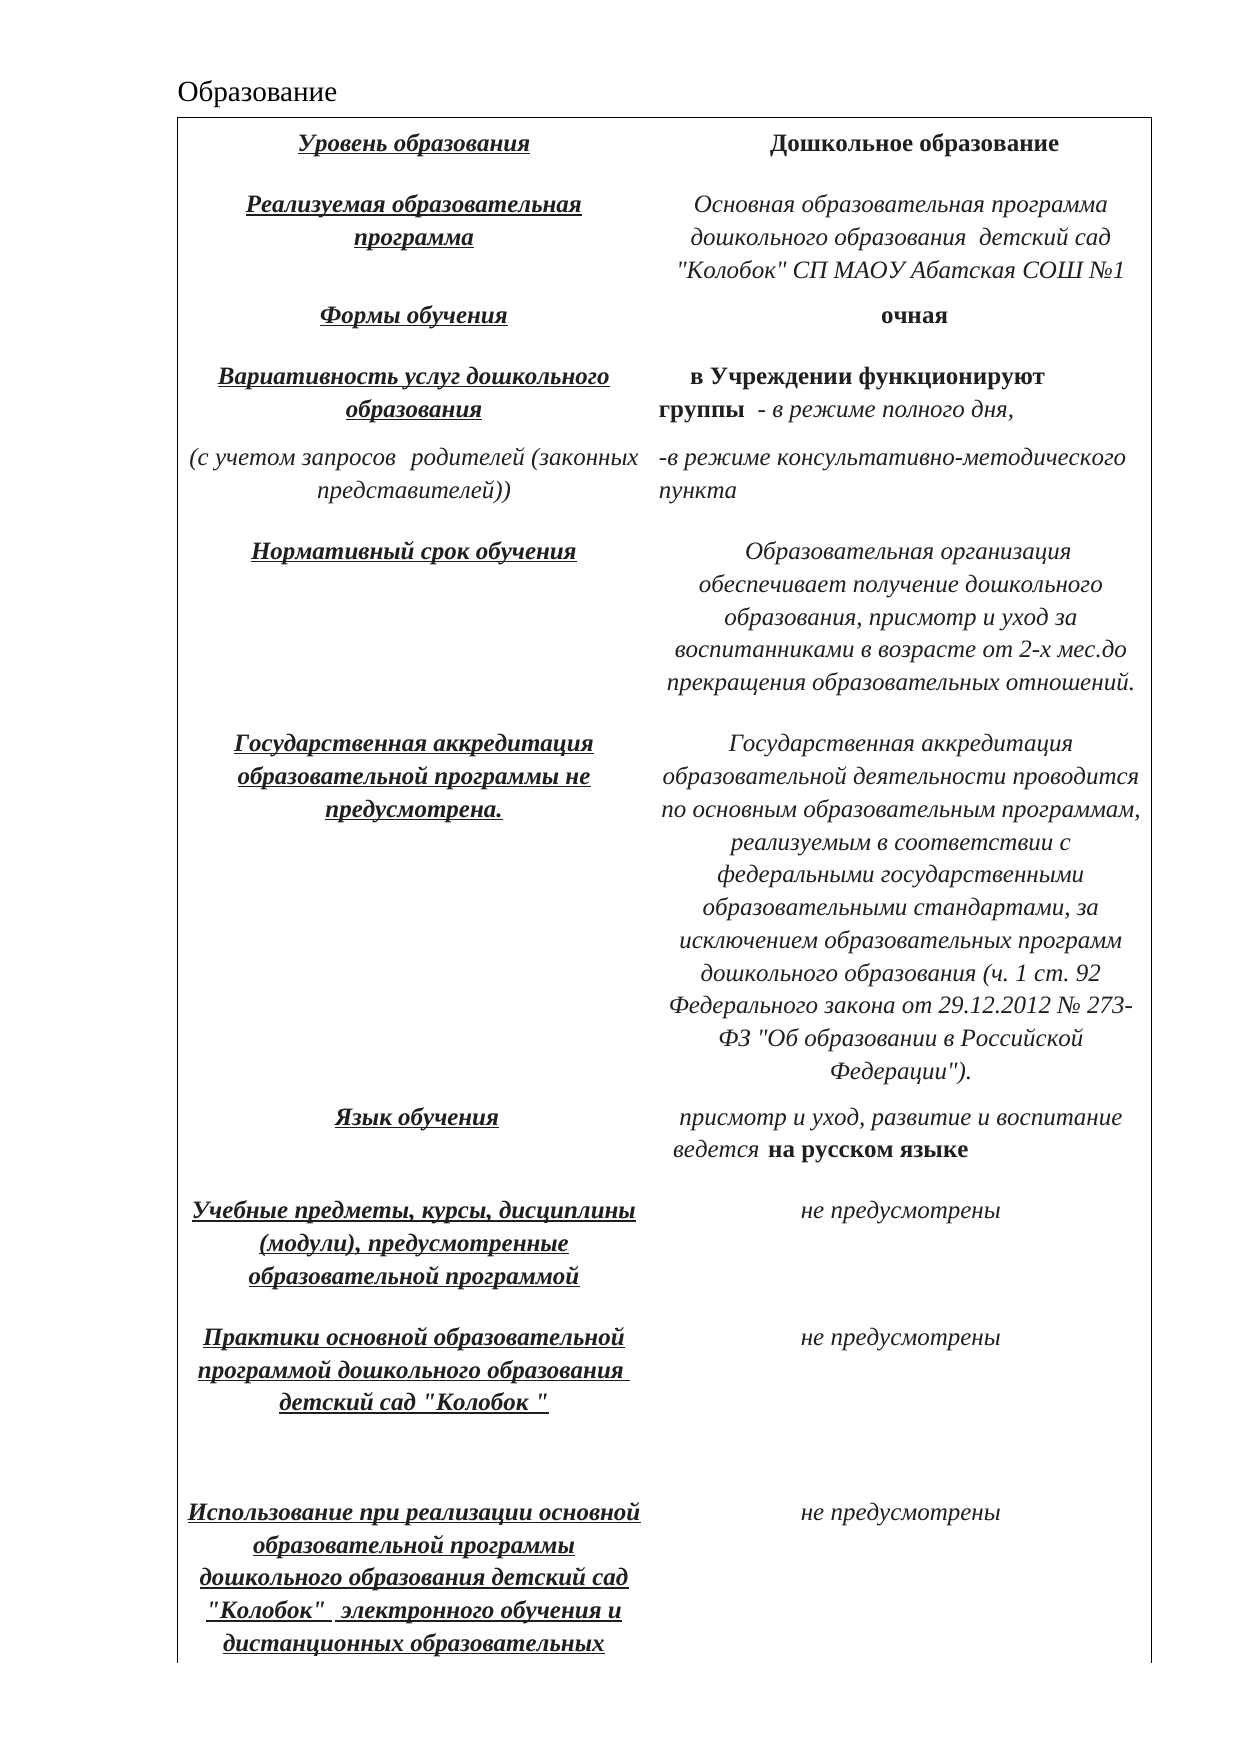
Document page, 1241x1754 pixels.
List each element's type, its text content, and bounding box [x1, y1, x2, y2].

table_cell не предусмотрены [653, 1185, 1151, 1312]
table_cell Вариативность услуг дошкольного образования (с учетом запросов родителей (законных представителей)) [178, 351, 652, 526]
table_header Дошкольное образование [653, 118, 1151, 179]
table_cell Основная образовательная программа дошкольного образования детский сад "Колобок" СП МАОУ Абатская СОШ №1 [653, 179, 1151, 290]
table_cell Язык обучения [178, 1091, 652, 1185]
table_header Уровень образования [178, 118, 652, 179]
table_cell в Учреждении функционируют группы - в режиме полного дня, -в режиме консультативно-методического пункта [653, 351, 1151, 526]
text Образование [177, 59, 1152, 108]
table_cell не предусмотрены [653, 1487, 1151, 1663]
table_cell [178, 1487, 652, 1663]
table_cell присмотр и уход, развитие и воспитание ведется на русском языке [653, 1091, 1151, 1185]
table_cell Учебные предметы, курсы, дисциплины (модули), предусмотренные образовательной программой [178, 1185, 652, 1312]
table_cell Государственная аккредитация образовательной программы не предусмотрена. [178, 718, 652, 1091]
table_cell Формы обучения [178, 290, 652, 351]
table_cell Государственная аккредитация образовательной деятельности проводится по основным образовательным программам, реализуемым в соответствии с федеральными государственными образовательными стандартами, за исключением образовательных программ дошкольного образования (ч. 1 ст. 92 Федерального закона от 29.12.2012 № 273-ФЗ "Об образовании в Российской Федерации"). [653, 718, 1151, 1091]
table_cell Реализуемая образовательная программа [178, 179, 652, 290]
table_cell не предусмотрены [653, 1312, 1151, 1487]
table_cell очная [653, 290, 1151, 351]
table_cell Практики основной образовательной программой дошкольного образования детский сад "Колобок " [178, 1312, 652, 1487]
table_cell Образовательная организация обеспечивает получение дошкольного образования, присмотр и уход за воспитанниками в возрасте от 2-х мес.до прекращения образовательных отношений. [653, 526, 1151, 718]
table_cell Нормативный срок обучения [178, 526, 652, 718]
